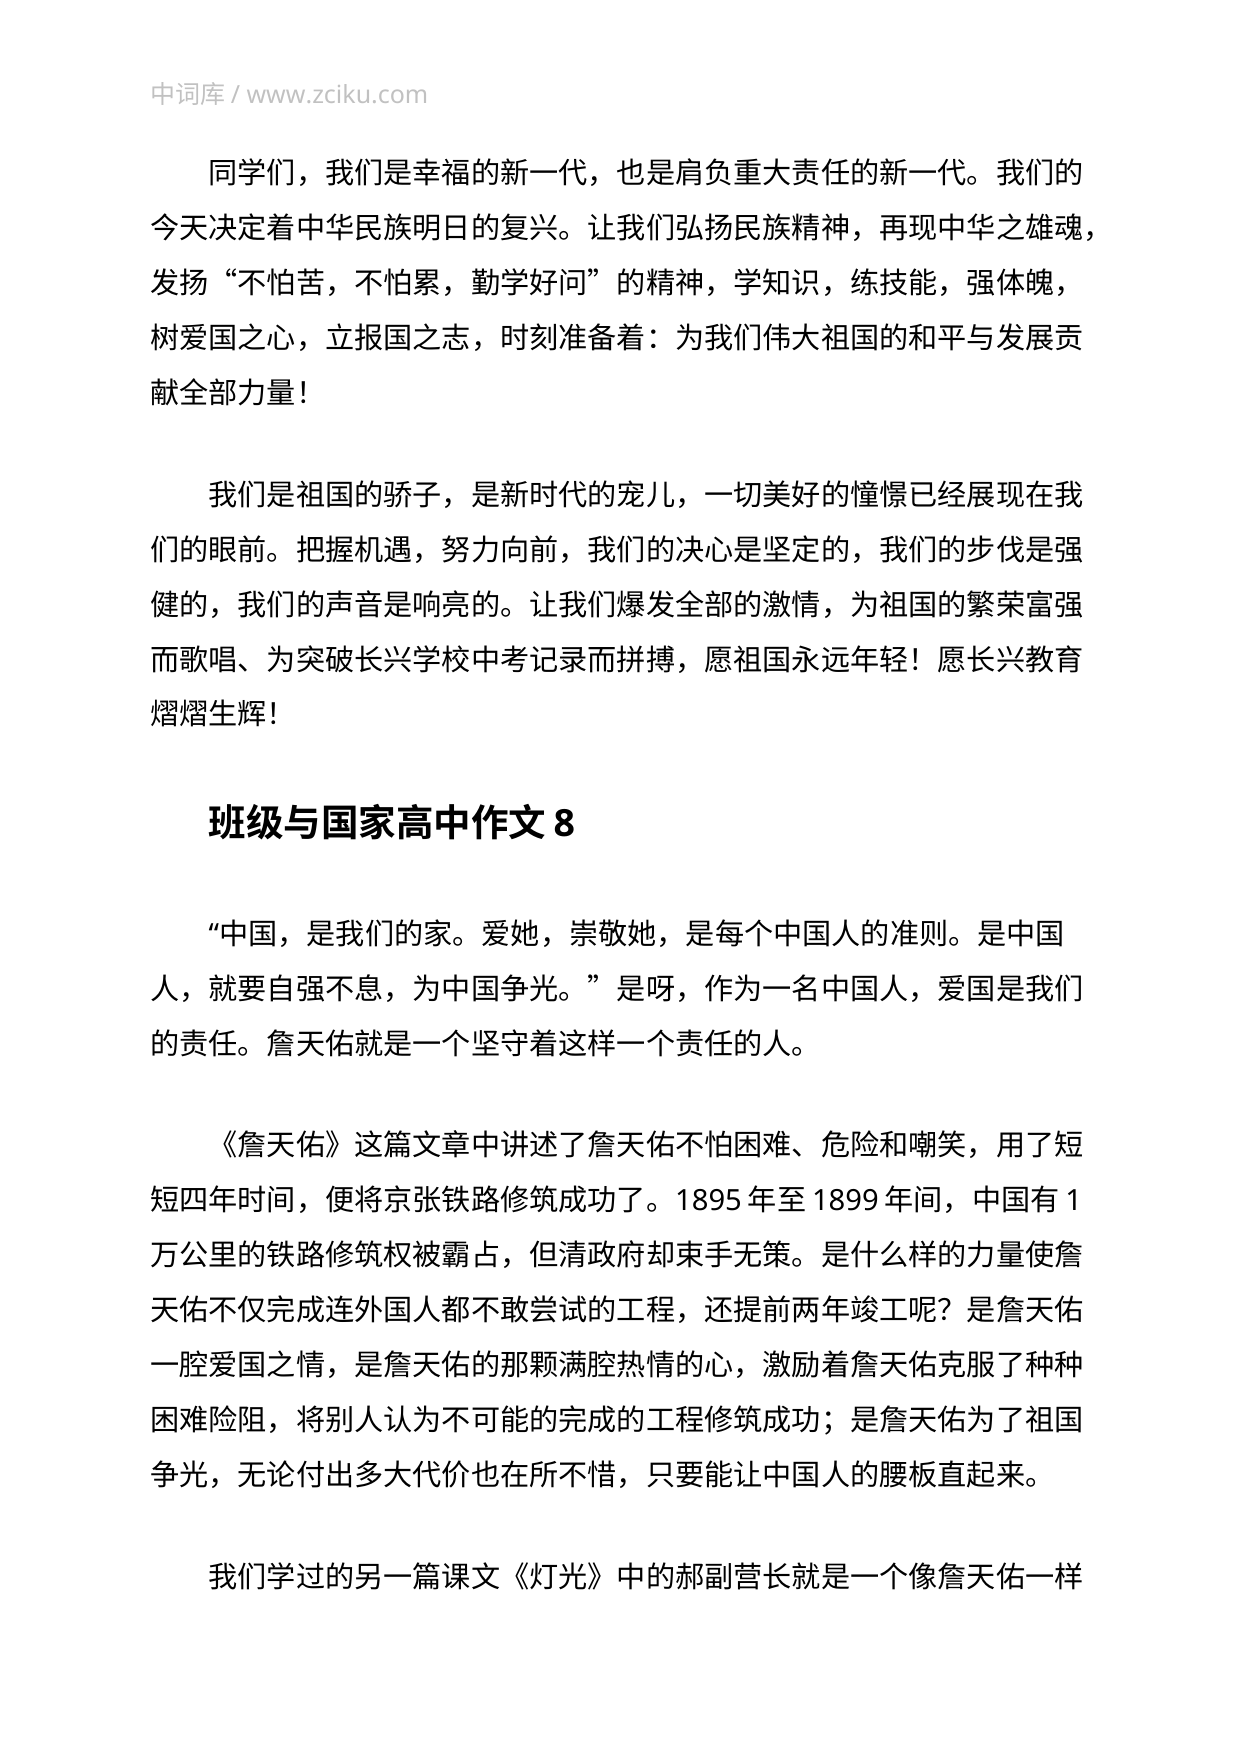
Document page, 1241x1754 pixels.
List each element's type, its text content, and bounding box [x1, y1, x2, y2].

text “中国，是我们的家。爱她，崇敬她，是每个中国人的准则。是中国人，就要自强不息，为中国争光。”是呀，作为一名中国人，爱国是我们的责任。詹天佑就是一个坚守着这样一个责任的人。 [150, 910, 1090, 1062]
text 我们是祖国的骄子，是新时代的宠儿，一切美好的憧憬已经展现在我们的眼前。把握机遇，努力向前，我们的决心是坚定的，我们的步伐是强健的，我们的声音是响亮的。让我们爆发全部的激情，为祖国的繁荣富强而歌唱、为突破长兴学校中考记录而拼搏，愿祖国永远年轻！愿长兴教育熠熠生辉！ [150, 471, 1090, 733]
text 《詹天佑》这篇文章中讲述了詹天佑不怕困难、危险和嘲笑，用了短短四年时间，便将京张铁路修筑成功了。1895年至1899年间，中国有1万公里的铁路修筑权被霸占，但清政府却束手无策。是什么样的力量使詹天佑不仅完成连外国人都不敢尝试的工程，还提前两年竣工呢？是詹天佑一腔爱国之情，是詹天佑的那颗满腔热情的心，激励着詹天佑克服了种种困难险阻，将别人认为不可能的完成的工程修筑成功；是詹天佑为了祖国争光，无论付出多大代价也在所不惜，只要能让中国人的腰板直起来。 [150, 1122, 1090, 1494]
text 班级与国家高中作文8 [150, 793, 1090, 847]
text 同学们，我们是幸福的新一代，也是肩负重大责任的新一代。我们的今天决定着中华民族明日的复兴。让我们弘扬民族精神，再现中华之雄魂，发扬“不怕苦，不怕累，勤学好问”的精神，学知识，练技能，强体魄，树爱国之心，立报国之志，时刻准备着：为我们伟大祖国的和平与发展贡献全部力量！ [150, 150, 1090, 412]
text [150, 1553, 1090, 1596]
